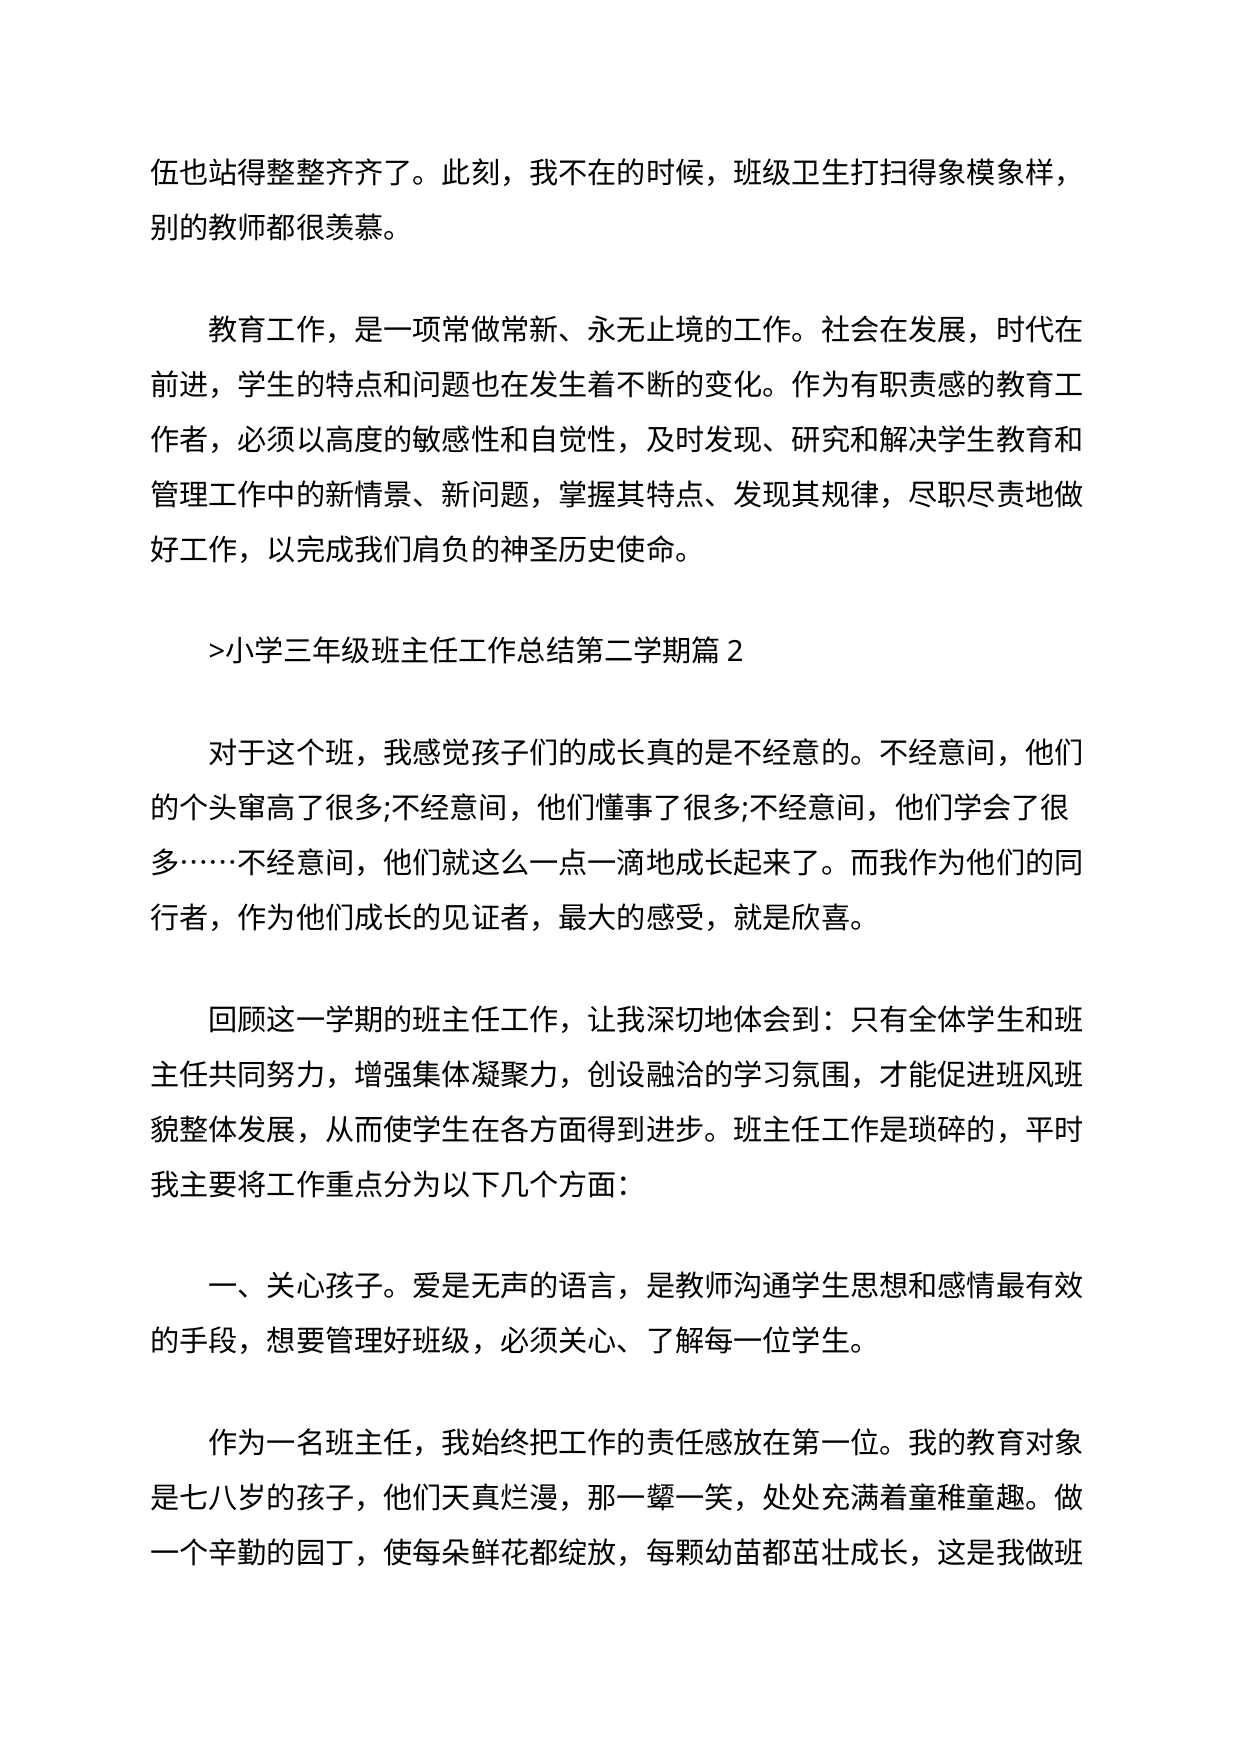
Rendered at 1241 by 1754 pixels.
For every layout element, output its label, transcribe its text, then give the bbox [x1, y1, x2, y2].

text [150, 1420, 1090, 1572]
text 一、关心孩子。爱是无声的语言，是教师沟通学生思想和感情最有效的手段，想要管理好班级，必须关心、了解每一位学生。 [150, 1263, 1090, 1360]
text 对于这个班，我感觉孩子们的成长真的是不经意的。不经意间，他们的个头窜高了很多;不经意间，他们懂事了很多;不经意间，他们学会了很多……不经意间，他们就这么一点一滴地成长起来了。而我作为他们的同行者，作为他们成长的见证者，最大的感受，就是欣喜。 [150, 730, 1090, 937]
text >小学三年级班主任工作总结第二学期篇2 [150, 628, 1090, 670]
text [150, 150, 1090, 247]
text 回顾这一学期的班主任工作，让我深切地体会到：只有全体学生和班主任共同努力，增强集体凝聚力，创设融洽的学习氛围，才能促进班风班貌整体发展，从而使学生在各方面得到进步。班主任工作是琐碎的，平时我主要将工作重点分为以下几个方面： [150, 997, 1090, 1203]
text 教育工作，是一项常做常新、永无止境的工作。社会在发展，时代在前进，学生的特点和问题也在发生着不断的变化。作为有职责感的教育工作者，必须以高度的敏感性和自觉性，及时发现、研究和解决学生教育和管理工作中的新情景、新问题，掌握其特点、发现其规律，尽职尽责地做好工作，以完成我们肩负的神圣历史使命。 [150, 307, 1090, 568]
